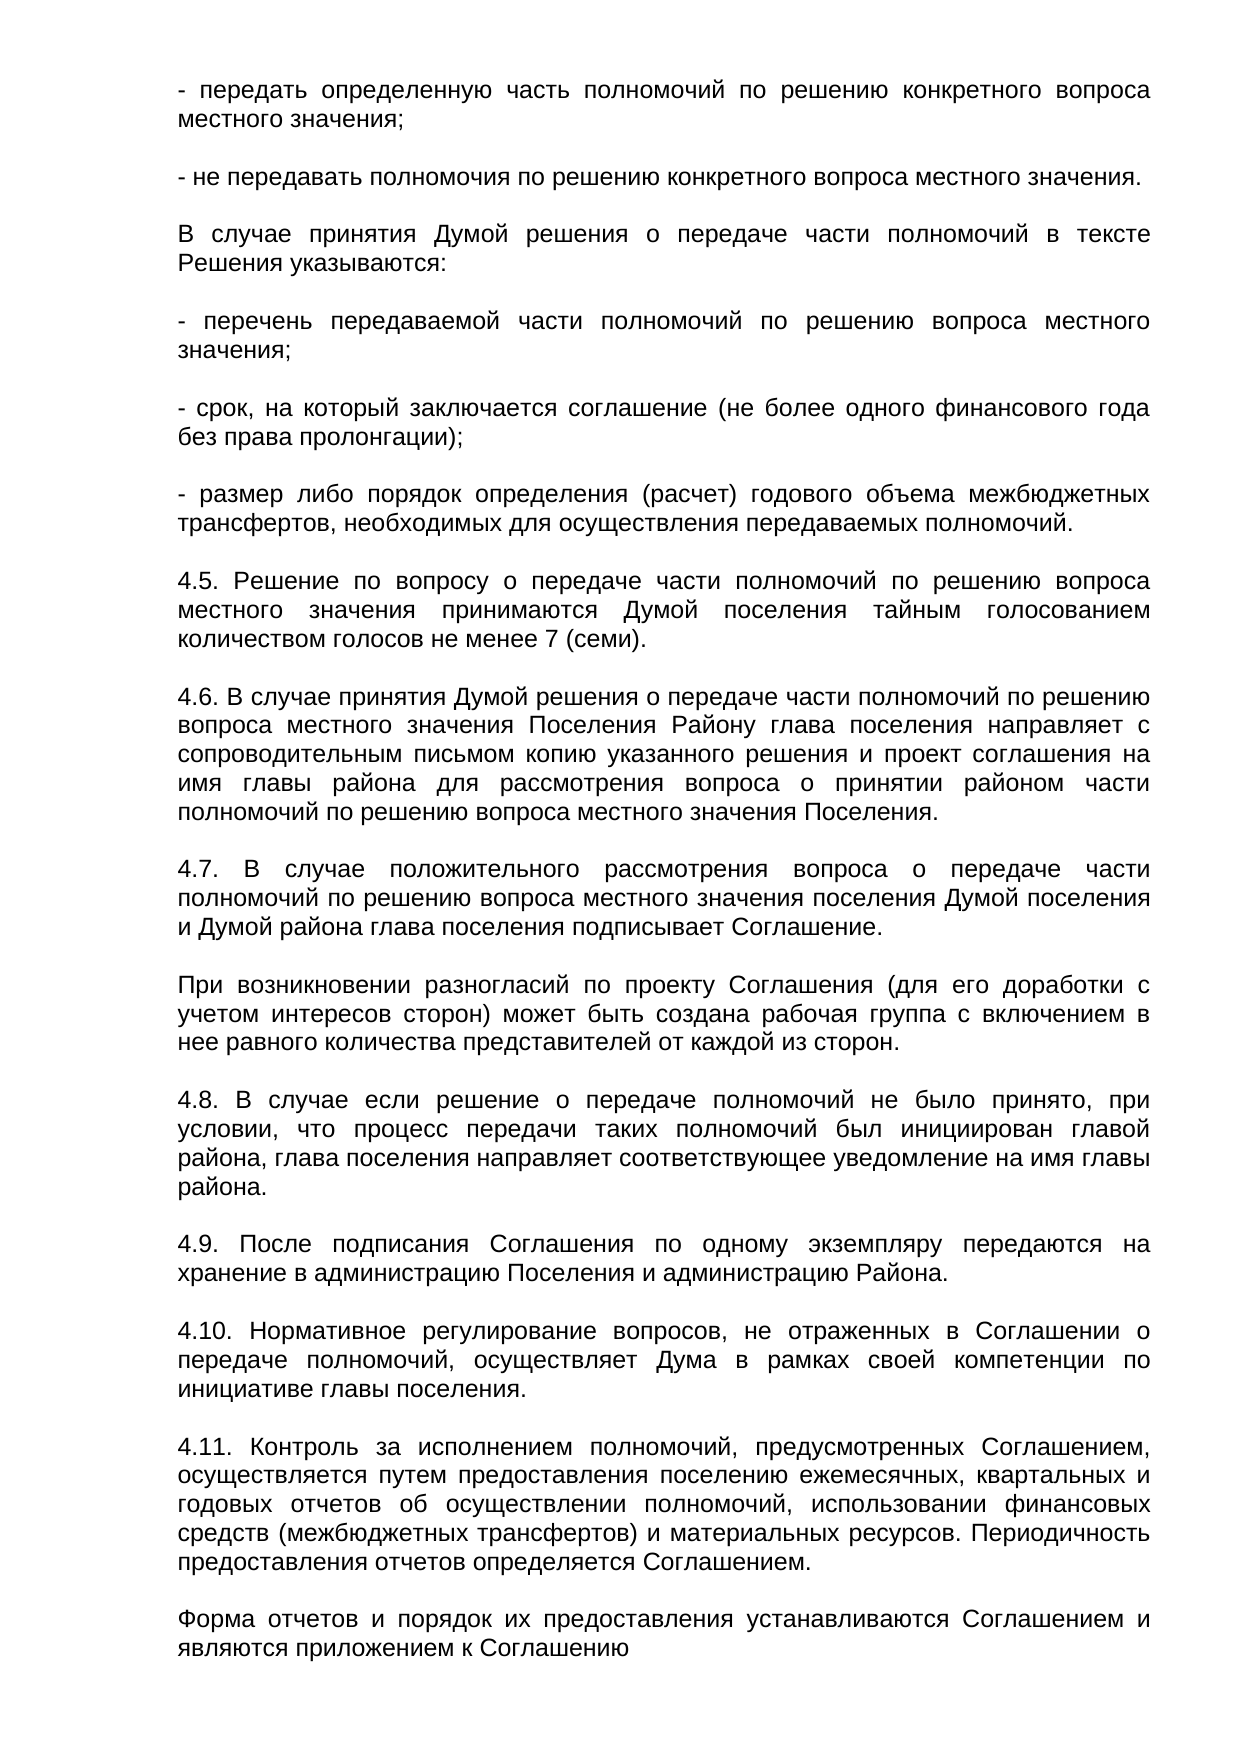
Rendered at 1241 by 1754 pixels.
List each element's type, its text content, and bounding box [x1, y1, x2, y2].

text 4.8. В случае если решение о передаче полномочий не было принято, при условии, что процесс передачи таких полномочий был инициирован главой района, глава поселения направляет соответствующее уведомление на имя главы района. [177, 1085, 1152, 1200]
text 4.11. Контроль за исполнением полномочий, предусмотренных Соглашением, осуществляется путем предоставления поселению ежемесячных, квартальных и годовых отчетов об осуществлении полномочий, использовании финансовых средств (межбюджетных трансфертов) и материальных ресурсов. Периодичность предоставления отчетов определяется Соглашением. [177, 1432, 1152, 1575]
text 4.5. Решение по вопросу о передаче части полномочий по решению вопроса местного значения принимаются Думой поселения тайным голосованием количеством голосов не менее 7 (семи). [177, 566, 1152, 652]
text Форма отчетов и порядок их предоставления устанавливаются Соглашением и являются приложением к Соглашению [177, 1604, 1152, 1662]
text 4.7. В случае положительного рассмотрения вопроса о передаче части полномочий по решению вопроса местного значения поселения Думой поселения и Думой района глава поселения подписывает Соглашение. [177, 854, 1152, 941]
text - размер либо порядок определения (расчет) годового объема межбюджетных трансфертов, необходимых для осуществления передаваемых полномочий. [177, 479, 1152, 537]
text При возникновении разногласий по проекту Соглашения (для его доработки с учетом интересов сторон) может быть создана рабочая группа с включением в нее равного количества представителей от каждой из сторон. [177, 970, 1152, 1056]
text - передать определенную часть полномочий по решению конкретного вопроса местного значения; [177, 75, 1152, 132]
text 4.6. В случае принятия Думой решения о передаче части полномочий по решению вопроса местного значения Поселения Району глава поселения направляет с сопроводительным письмом копию указанного решения и проект соглашения на имя главы района для рассмотрения вопроса о принятии районом части полномочий по решению вопроса местного значения Поселения. [177, 682, 1152, 825]
text - не передавать полномочия по решению конкретного вопроса местного значения. [177, 162, 1152, 190]
text - срок, на который заключается соглашение (не более одного финансового года без права пролонгации); [177, 393, 1152, 450]
text - перечень передаваемой части полномочий по решению вопроса местного значения; [177, 306, 1152, 364]
text 4.10. Нормативное регулирование вопросов, не отраженных в Соглашении о передаче полномочий, осуществляет Дума в рамках своей компетенции по инициативе главы поселения. [177, 1316, 1152, 1402]
text В случае принятия Думой решения о передаче части полномочий в тексте Решения указываются: [177, 219, 1152, 277]
text 4.9. После подписания Соглашения по одному экземпляру передаются на хранение в администрацию Поселения и администрацию Района. [177, 1229, 1152, 1287]
